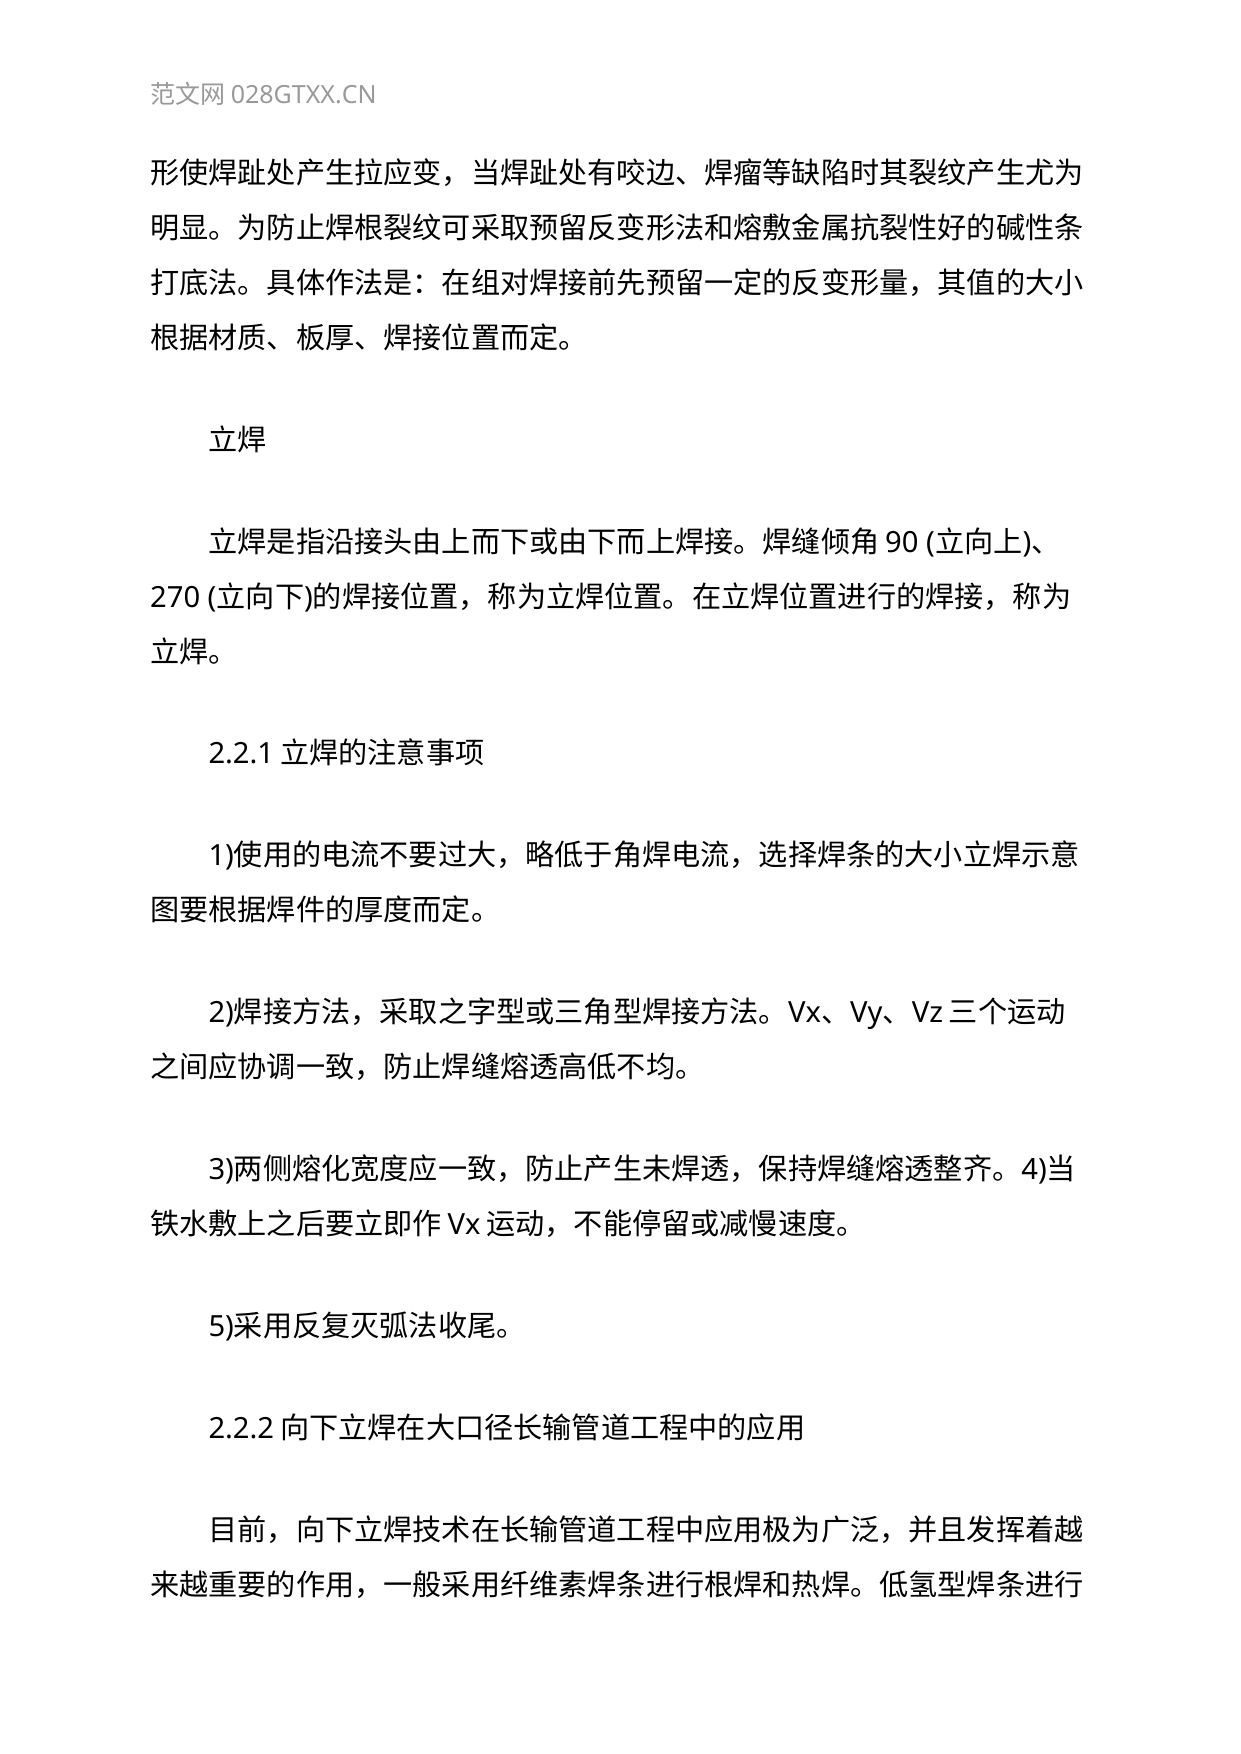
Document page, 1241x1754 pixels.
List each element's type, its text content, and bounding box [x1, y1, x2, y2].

text 立焊是指沿接头由上而下或由下而上焊接。焊缝倾角90 (立向上)、270 (立向下)的焊接位置，称为立焊位置。在立焊位置进行的焊接，称为立焊。 [150, 518, 1090, 671]
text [150, 150, 1090, 357]
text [150, 1506, 1090, 1604]
text 2.2.1立焊的注意事项 [150, 730, 1090, 772]
text 5)采用反复灭弧法收尾。 [150, 1302, 1090, 1345]
text 1)使用的电流不要过大，略低于角焊电流，选择焊条的大小立焊示意图要根据焊件的厚度而定。 [150, 832, 1090, 929]
text 3)两侧熔化宽度应一致，防止产生未焊透，保持焊缝熔透整齐。4)当铁水敷上之后要立即作Vx运动，不能停留或减慢速度。 [150, 1146, 1090, 1243]
text 2)焊接方法，采取之字型或三角型焊接方法。Vx、Vy、Vz三个运动之间应协调一致，防止焊缝熔透高低不均。 [150, 989, 1090, 1086]
text 2.2.2向下立焊在大口径长输管道工程中的应用 [150, 1404, 1090, 1447]
text 立焊 [150, 416, 1090, 459]
